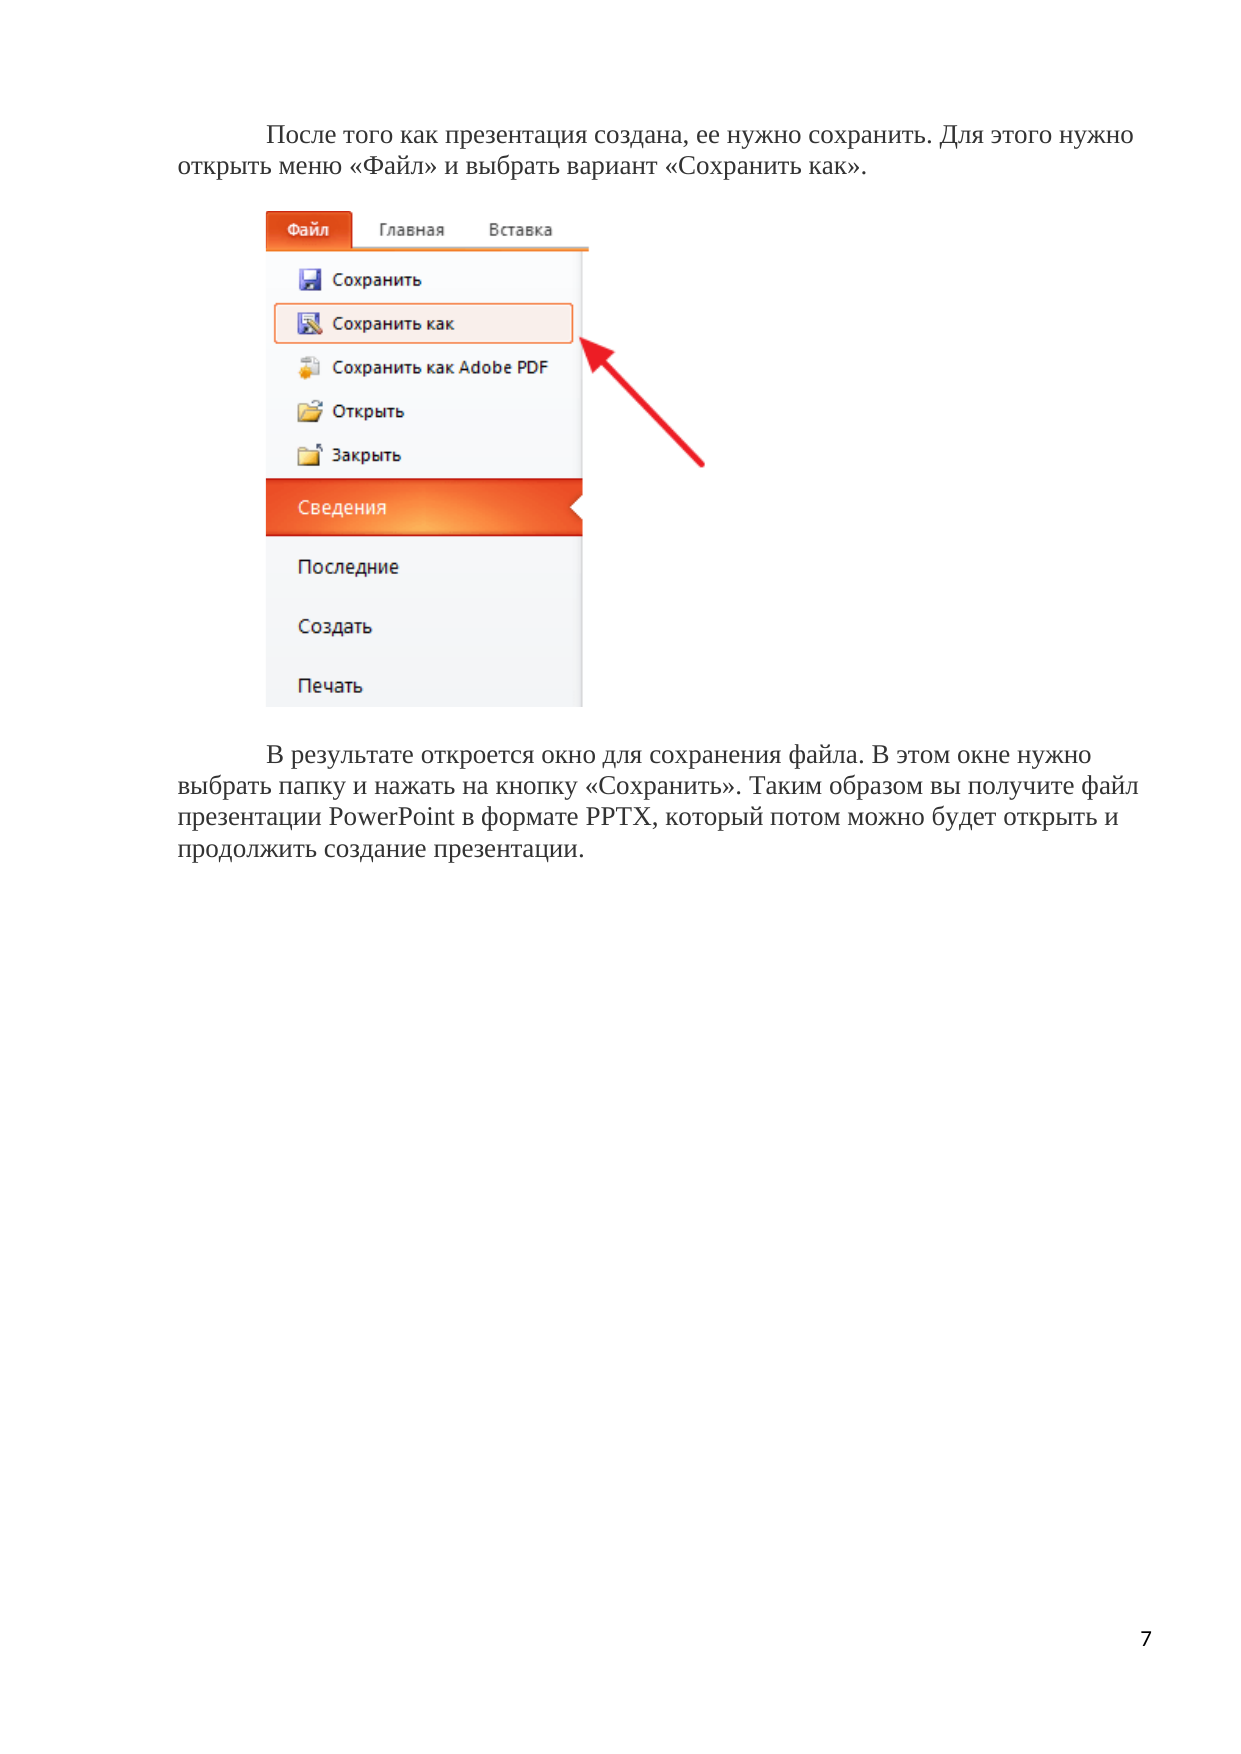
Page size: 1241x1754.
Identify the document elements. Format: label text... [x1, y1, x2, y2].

text После того как презентация создана, ее нужно сохранить. Для этого нужно открыть меню «Файл» и выбрать вариант «Сохранить как». [177, 118, 1152, 180]
picture [265, 211, 730, 707]
text В результате откроется окно для сохранения файла. В этом окне нужно выбрать папку и нажать на кнопку «Сохранить». Таким образом вы получите файл презентации PowerPoint в формате PPTX, который потом можно будет открыть и продолжить создание презентации. [177, 738, 1152, 863]
